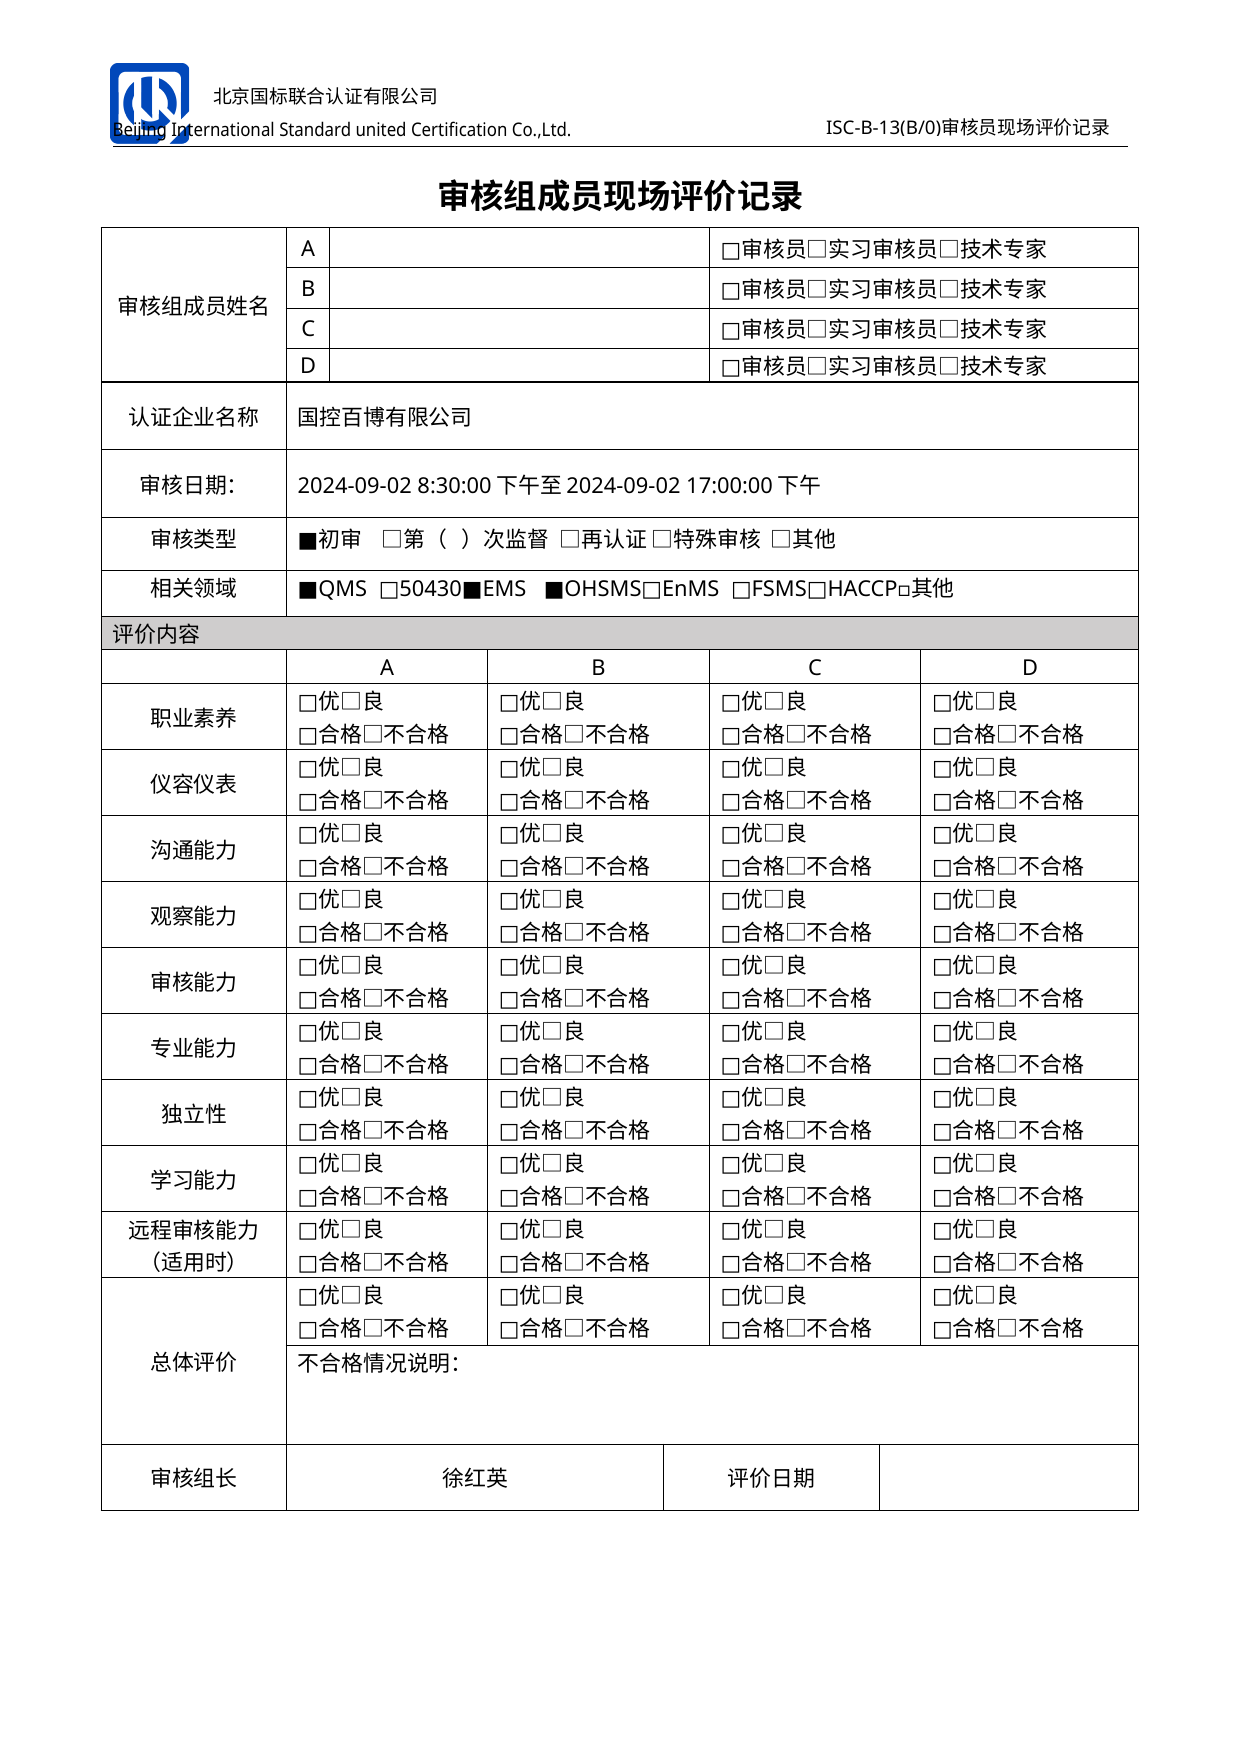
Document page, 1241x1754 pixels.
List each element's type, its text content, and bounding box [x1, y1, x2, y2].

table_cell [330, 309, 709, 348]
table_cell □优□良 □合格□不合格 [710, 1212, 920, 1277]
table_cell □优□良 □合格□不合格 [921, 684, 1138, 749]
table_cell 审核能力 [102, 948, 286, 1013]
table_cell 总体评价 [102, 1278, 286, 1443]
table_cell B [287, 268, 329, 308]
table_cell □优□良 □合格□不合格 [488, 750, 709, 815]
table_cell □优□良 □合格□不合格 [921, 1014, 1138, 1079]
table_cell B [488, 650, 709, 683]
table_cell ■QMS □50430■EMS ■OHSMS□EnMS □FSMS□HACCP□其他 [287, 571, 1138, 616]
table_cell □优□良 □合格□不合格 [287, 882, 487, 947]
table_cell □优□良 □合格□不合格 [287, 1014, 487, 1079]
table_cell 认证企业名称 [102, 383, 286, 449]
table_cell □优□良 □合格□不合格 [710, 1080, 920, 1145]
table_cell □优□良 □合格□不合格 [921, 882, 1138, 947]
table_cell □优□良 □合格□不合格 [710, 816, 920, 881]
table_header 审核组成员姓名 [102, 228, 286, 381]
table_cell □优□良 □合格□不合格 [488, 882, 709, 947]
table_header [330, 228, 709, 267]
table_cell [880, 1445, 1138, 1509]
table_cell □优□良 □合格□不合格 [921, 1080, 1138, 1145]
table_cell □优□良 □合格□不合格 [710, 948, 920, 1013]
table_cell □优□良 □合格□不合格 [488, 1014, 709, 1079]
table_cell 审核日期： [102, 450, 286, 517]
table_cell ■初审 □第（ ）次监督 □再认证 □特殊审核 □其他 [287, 518, 1138, 570]
table_cell [330, 268, 709, 308]
table_cell □优□良 □合格□不合格 [710, 1278, 920, 1345]
table_cell 2024-09-02 8:30:00下午至2024-09-02 17:00:00下午 [287, 450, 1138, 517]
table_cell □优□良 □合格□不合格 [488, 816, 709, 881]
table_cell □优□良 □合格□不合格 [287, 750, 487, 815]
table_cell 学习能力 [102, 1146, 286, 1211]
table_cell □优□良 □合格□不合格 [488, 948, 709, 1013]
table_cell A [287, 650, 487, 683]
table_cell 徐红英 [287, 1445, 663, 1509]
table_cell 审核类型 [102, 518, 286, 570]
table_cell □优□良 □合格□不合格 [710, 1146, 920, 1211]
table_cell 评价日期 [664, 1445, 879, 1509]
table_cell □审核员□实习审核员□技术专家 [710, 268, 1138, 308]
table_cell [330, 349, 709, 381]
table_cell □优□良 □合格□不合格 [921, 948, 1138, 1013]
picture [110, 63, 190, 144]
table_cell □优□良 □合格□不合格 [921, 1146, 1138, 1211]
table_cell 独立性 [102, 1080, 286, 1145]
table_cell 远程审核能力 （适用时） [102, 1212, 286, 1277]
table_header □审核员□实习审核员□技术专家 [710, 228, 1138, 267]
table_cell □优□良 □合格□不合格 [287, 684, 487, 749]
table_cell □优□良 □合格□不合格 [287, 816, 487, 881]
table_cell D [287, 349, 329, 381]
table_cell 审核组长 [102, 1445, 286, 1509]
table_cell 职业素养 [102, 684, 286, 749]
table_cell C [287, 309, 329, 348]
table_cell □优□良 □合格□不合格 [488, 1146, 709, 1211]
table_cell □优□良 □合格□不合格 [287, 1146, 487, 1211]
table_cell □优□良 □合格□不合格 [710, 750, 920, 815]
table_cell □优□良 □合格□不合格 [921, 750, 1138, 815]
table_cell D [921, 650, 1138, 683]
table_cell □优□良 □合格□不合格 [488, 684, 709, 749]
table_cell □优□良 □合格□不合格 [710, 882, 920, 947]
table_cell 国控百博有限公司 [287, 383, 1138, 449]
table_cell 仪容仪表 [102, 750, 286, 815]
table_cell 沟通能力 [102, 816, 286, 881]
table_cell □优□良 □合格□不合格 [710, 1014, 920, 1079]
table_cell 相关领域 [102, 571, 286, 616]
text 审核组成员现场评价记录 [112, 162, 1128, 227]
table_cell C [710, 650, 920, 683]
table_cell □优□良 □合格□不合格 [921, 1212, 1138, 1277]
table_cell □优□良 □合格□不合格 [710, 684, 920, 749]
table_cell □优□良 □合格□不合格 [488, 1212, 709, 1277]
table_cell □优□良 □合格□不合格 [488, 1278, 709, 1345]
table_cell [102, 650, 286, 683]
table_cell □优□良 □合格□不合格 [287, 948, 487, 1013]
table_cell □审核员□实习审核员□技术专家 [710, 349, 1138, 381]
table_cell 不合格情况说明： [287, 1346, 1138, 1443]
table_cell □优□良 □合格□不合格 [921, 816, 1138, 881]
table_cell □优□良 □合格□不合格 [287, 1080, 487, 1145]
table_cell □审核员□实习审核员□技术专家 [710, 309, 1138, 348]
table_cell □优□良 □合格□不合格 [921, 1278, 1138, 1345]
table_cell 观察能力 [102, 882, 286, 947]
table_cell 专业能力 [102, 1014, 286, 1079]
table_cell □优□良 □合格□不合格 [488, 1080, 709, 1145]
table_cell □优□良 □合格□不合格 [287, 1212, 487, 1277]
table_cell □优□良 □合格□不合格 [287, 1278, 487, 1345]
table_cell 评价内容 [102, 617, 1138, 649]
table_header A [287, 228, 329, 267]
